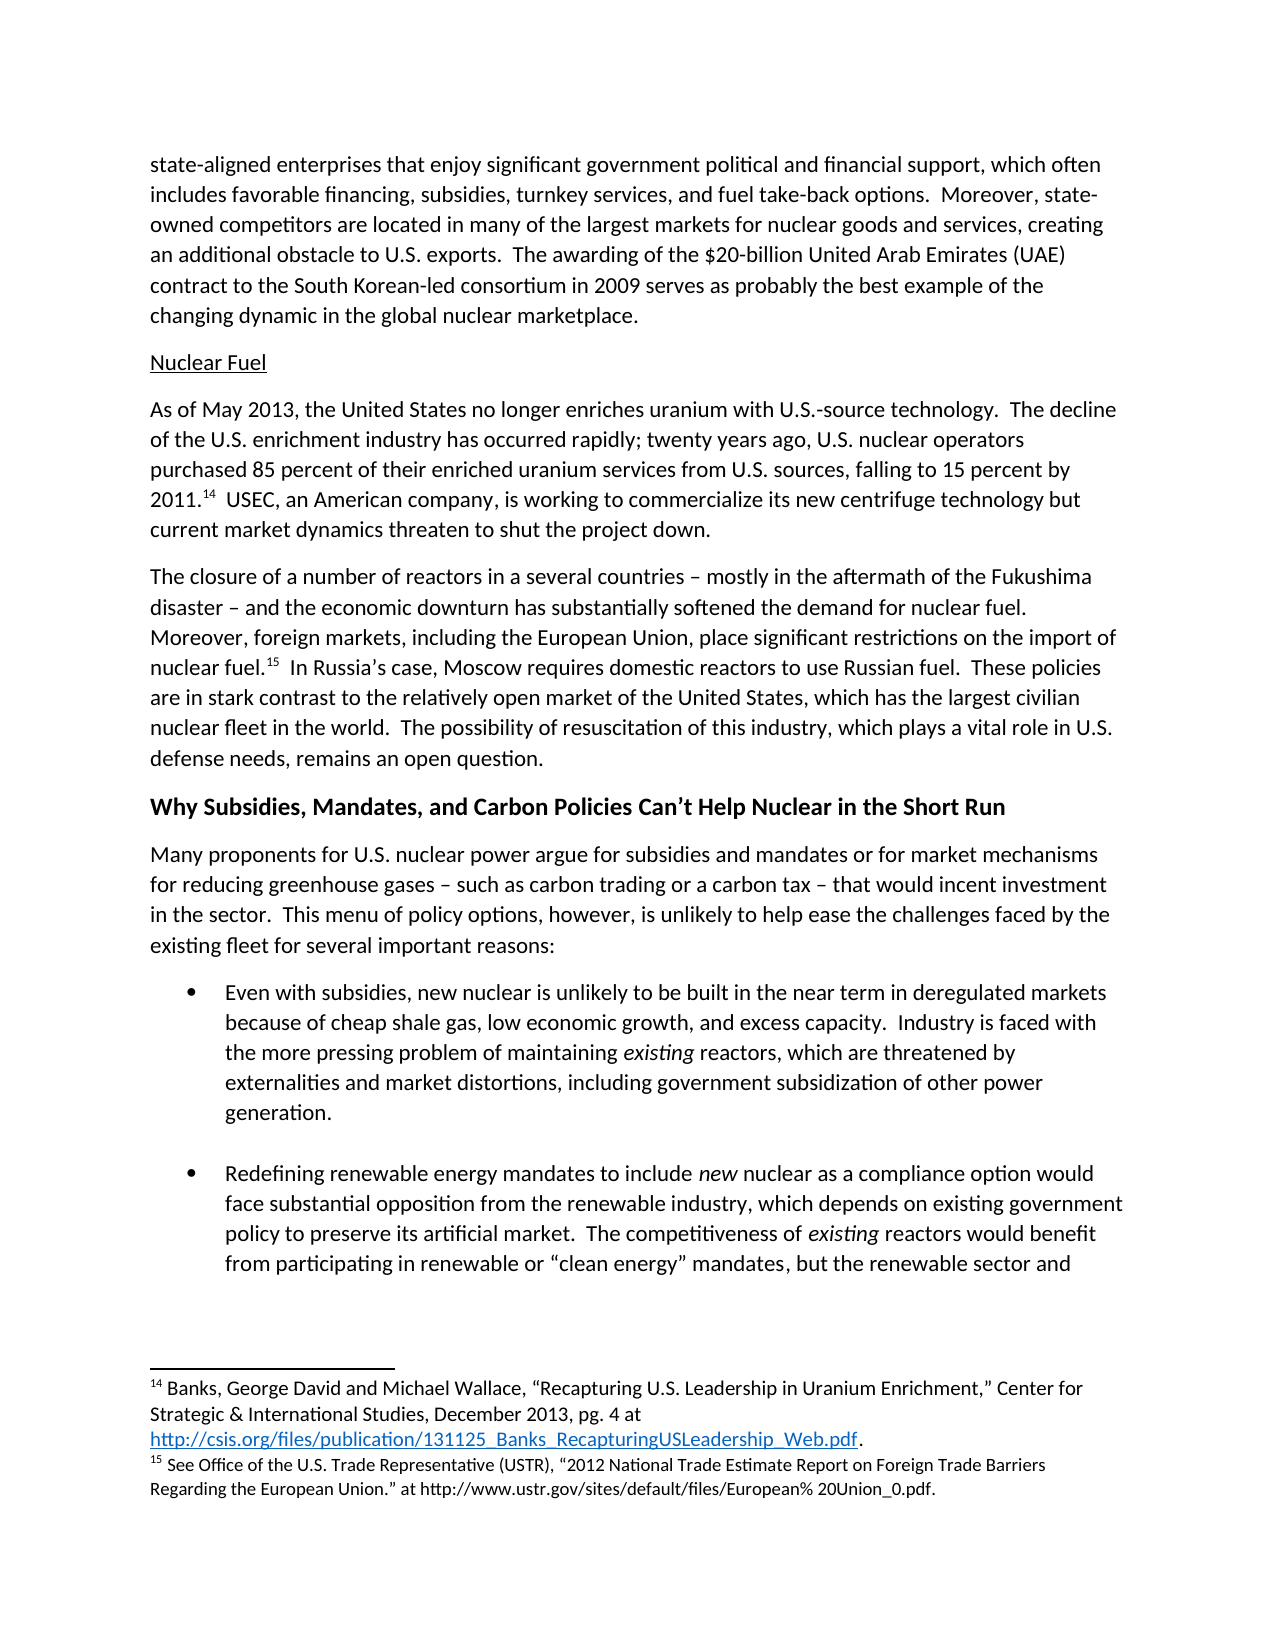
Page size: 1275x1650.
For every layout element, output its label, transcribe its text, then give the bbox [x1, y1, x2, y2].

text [150, 150, 1125, 329]
text Many proponents for U.S. nuclear power argue for subsidies and mandates or for market mechanisms for reducing greenhouse gases – such as carbon trading or a carbon tax – that would incent investment in the sector. This menu of policy options, however, is unlikely to help ease the challenges faced by the existing fleet for several important reasons: [150, 840, 1125, 959]
text The closure of a number of reactors in a several countries – mostly in the aftermath of the Fukushima disaster – and the economic downturn has substantially softened the demand for nuclear fuel. Moreover, foreign markets, including the European Union, place significant restrictions on the import of nuclear fuel. In Russia’s case, Moscow requires domestic reactors to use Russian fuel. These policies are in stark contrast to the relatively open market of the United States, which has the largest civilian nuclear fleet in the world. The possibility of resuscitation of this industry, which plays a vital role in U.S. defense needs, remains an open question. [150, 562, 1125, 772]
text Nuclear Fuel [150, 348, 1125, 376]
list Even with subsidies, new nuclear is unlikely to be built in the near term in deregulated markets because of cheap shale gas, low economic growth, and excess capacity. Industry is faced with the more pressing problem of maintaining existing reactors, which are threatened by externalities and market distortions, including government subsidization of other power generation. [187, 978, 1125, 1127]
text Why Subsidies, Mandates, and Carbon Policies Can’t Help Nuclear in the Short Run [150, 791, 1125, 821]
text As of May 2013, the United States no longer enriches uranium with U.S.-source technology. The decline of the U.S. enrichment industry has occurred rapidly; twenty years ago, U.S. nuclear operators purchased 85 percent of their enriched uranium services from U.S. sources, falling to 15 percent by 2011. USEC, an American company, is working to commercialize its new centrifuge technology but current market dynamics threaten to shut the project down. [150, 395, 1125, 544]
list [187, 1159, 1125, 1278]
